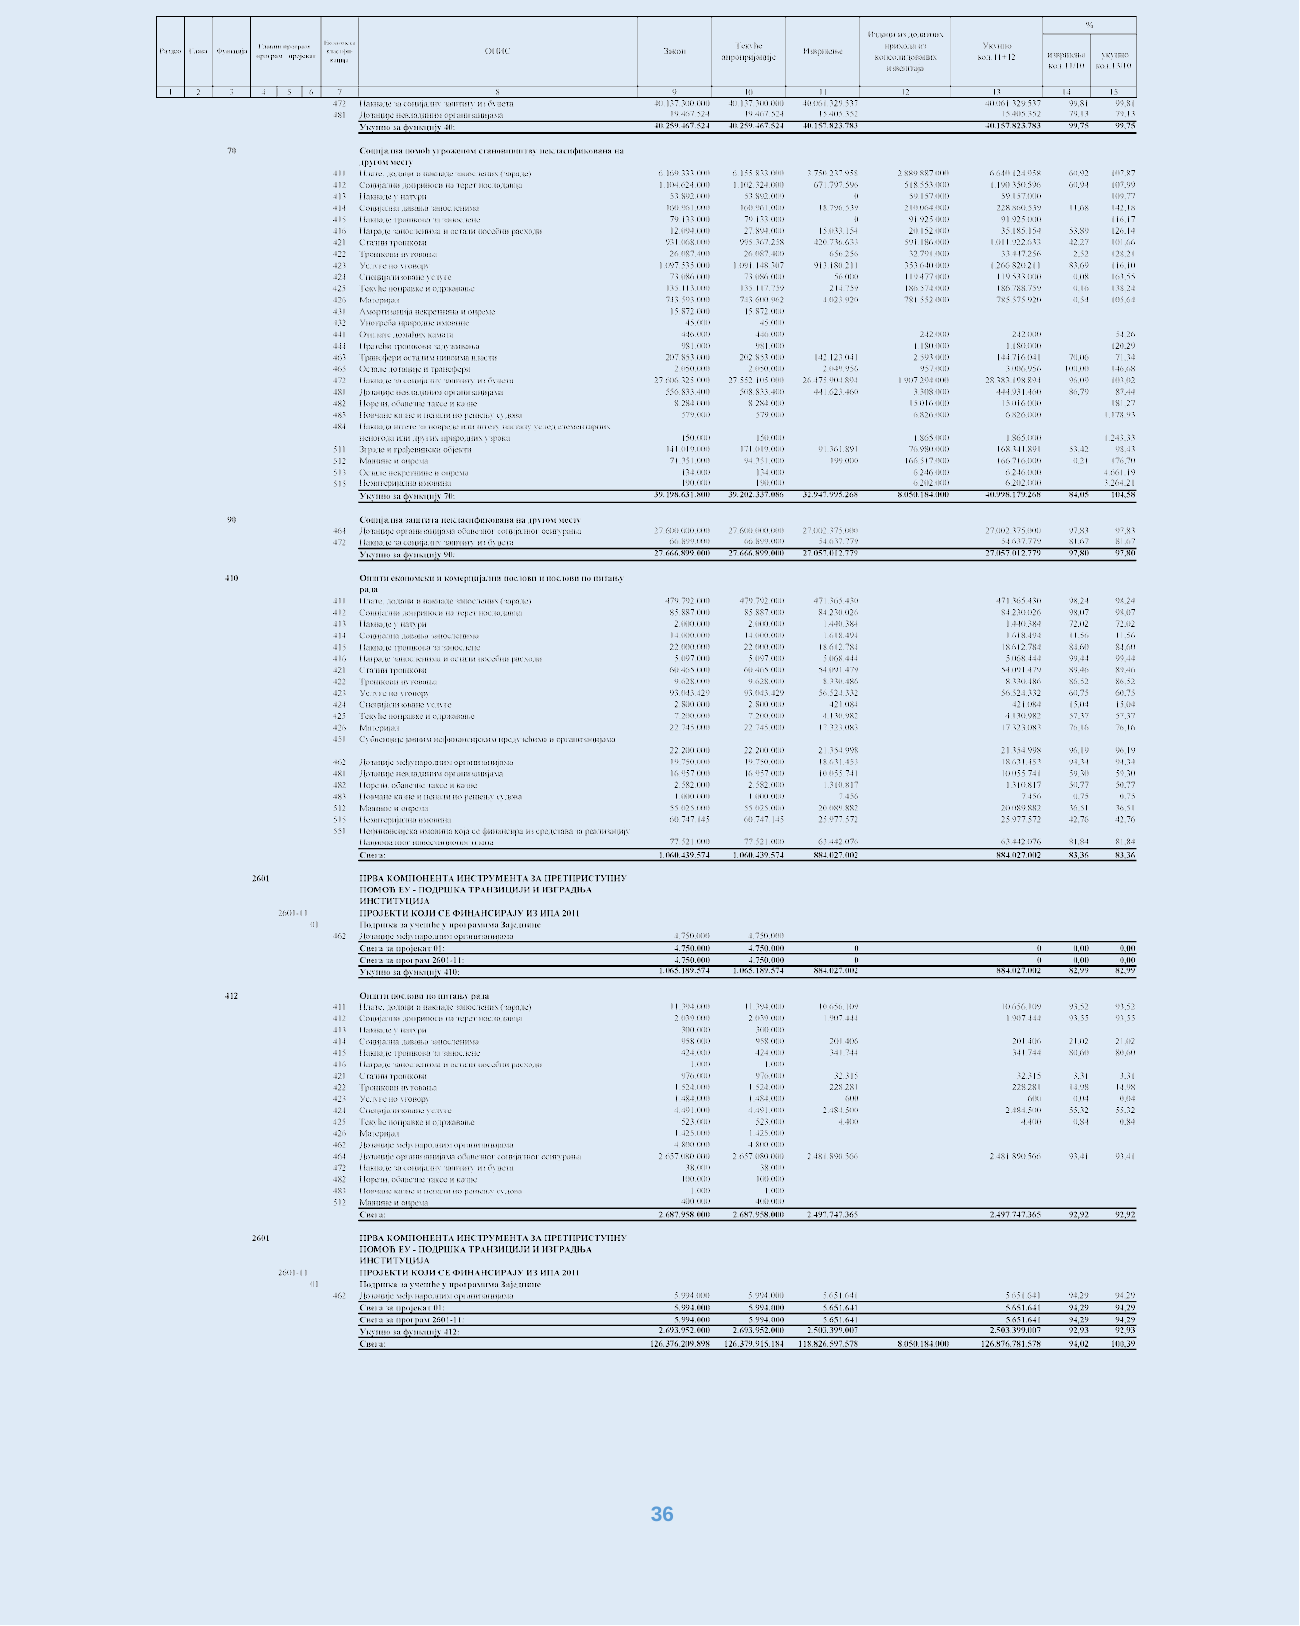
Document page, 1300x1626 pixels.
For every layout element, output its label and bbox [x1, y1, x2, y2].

picture [156, 16, 1137, 1350]
